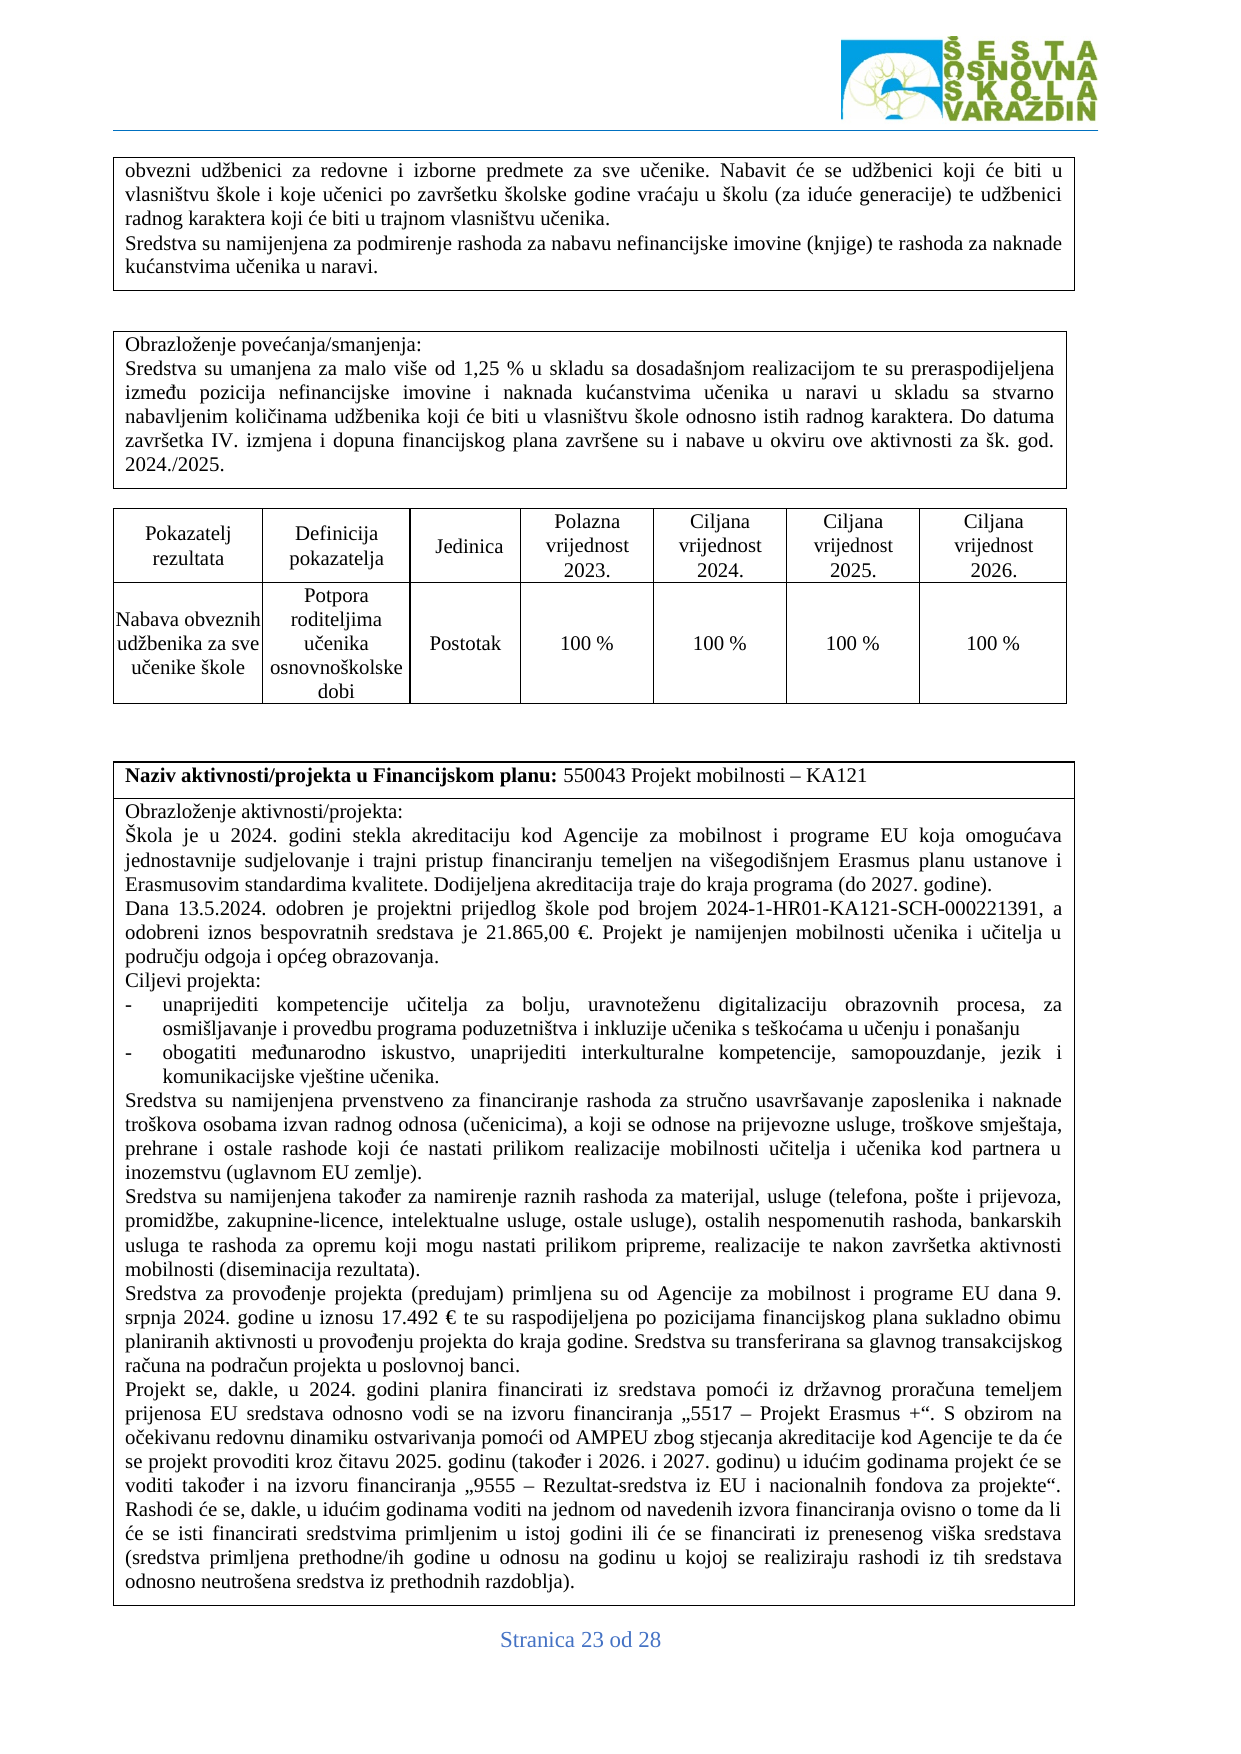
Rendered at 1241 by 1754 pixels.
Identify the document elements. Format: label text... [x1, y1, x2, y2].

table_header Pokazatelj rezultata [114, 509, 262, 582]
table_cell Obrazloženje aktivnosti/projekta: Škola je u 2024. godini stekla akreditaciju kod Agencije za mobilnost i programe EU koja omogućava jednostavnije sudjelovanje i trajni pristup financiranju temeljen na višegodišnjem Erasmus planu ustanove i Erasmusovim standardima kvalitete. Dodijeljena akreditacija traje do kraja programa (do 2027. godine). Dana 13.5.2024. odobren je projektni prijedlog škole pod brojem 2024-1-HR01-KA121-SCH-000221391, a odobreni iznos bespovratnih sredstava je 21.865,00 €. Projekt je namijenjen mobilnosti učenika i učitelja u području odgoja i općeg obrazovanja. Ciljevi projekta: unaprijediti kompetencije učitelja za bolju, uravnoteženu digitalizaciju obrazovnih procesa, za osmišljavanje i provedbu programa poduzetništva i inkluzije učenika s teškoćama u učenju i ponašanju obogatiti međunarodno iskustvo, unaprijediti interkulturalne kompetencije, samopouzdanje, jezik i komunikacijske vještine učenika. Sredstva su namijenjena prvenstveno za financiranje rashoda za stručno usavršavanje zaposlenika i naknade troškova osobama izvan radnog odnosa (učenicima), a koji se odnose na prijevozne usluge, troškove smještaja, prehrane i ostale rashode koji će nastati prilikom realizacije mobilnosti učitelja i učenika kod partnera u inozemstvu (uglavnom EU zemlje). Sredstva su namijenjena također za namirenje raznih rashoda za materijal, usluge (telefona, pošte i prijevoza, promidžbe, zakupnine-licence, intelektualne usluge, ostale usluge), ostalih nespomenutih rashoda, bankarskih usluga te rashoda za opremu koji mogu nastati prilikom pripreme, realizacije te nakon završetka aktivnosti mobilnosti (diseminacija rezultata). Sredstva za provođenje projekta (predujam) primljena su od Agencije za mobilnost i programe EU dana 9. srpnja 2024. godine u iznosu 17.492 € te su raspodijeljena po pozicijama financijskog plana sukladno obimu planiranih aktivnosti u provođenju projekta do kraja godine. Sredstva su transferirana sa glavnog transakcijskog računa na podračun projekta u poslovnoj banci. Projekt se, dakle, u 2024. godini planira financirati iz sredstava pomoći iz državnog proračuna temeljem prijenosa EU sredstava odnosno vodi se na izvoru financiranja „5517 – Projekt Erasmus +“. S obzirom na očekivanu redovnu dinamiku ostvarivanja pomoći od AMPEU zbog stjecanja akreditacije kod Agencije te da će se projekt provoditi kroz čitavu 2025. godinu (također i 2026. i 2027. godinu) u idućim godinama projekt će se voditi također i na izvoru financiranja „9555 – Rezultat-sredstva iz EU i nacionalnih fondova za projekte“. Rashodi će se, dakle, u idućim godinama voditi na jednom od navedenih izvora financiranja ovisno o tome da li će se isti financirati sredstvima primljenim u istoj godini ili će se financirati iz prenesenog viška sredstava (sredstva primljena prethodne/ih godine u odnosu na godinu u kojoj se realiziraju rashodi iz tih sredstava odnosno neutrošena sredstva iz prethodnih razdoblja). [114, 799, 1074, 1605]
table_header Ciljana vrijednost 2025. [787, 509, 919, 582]
table_cell 100 % [787, 583, 919, 703]
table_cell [114, 158, 1074, 290]
table_header Polazna vrijednost 2023. [521, 509, 653, 582]
table_header Definicija pokazatelja [263, 509, 409, 582]
table_cell 100 % [920, 583, 1066, 703]
table_header Naziv aktivnosti/projekta u Financijskom planu: 550043 Projekt mobilnosti – KA121 [114, 763, 1074, 798]
table_header Ciljana vrijednost 2026. [920, 509, 1066, 582]
table_cell Postotak [411, 583, 520, 703]
table_header Obrazloženje povećanja/smanjenja: Sredstva su umanjena za malo više od 1,25 % u skladu sa dosadašnjom realizacijom te su preraspodijeljena između pozicija nefinancijske imovine i naknada kućanstvima učenika u naravi u skladu sa stvarno nabavljenim količinama udžbenika koji će biti u vlasništvu škole odnosno istih radnog karaktera. Do datuma završetka IV. izmjena i dopuna financijskog plana završene su i nabave u okviru ove aktivnosti za šk. god. 2024./2025. [114, 332, 1066, 488]
picture [841, 36, 1099, 125]
table_cell Potpora roditeljima učenika osnovnoškolske dobi [263, 583, 409, 703]
table_cell Nabava obveznih udžbenika za sve učenike škole [114, 583, 262, 703]
table_header Jedinica [411, 509, 520, 582]
table_header Ciljana vrijednost 2024. [654, 509, 786, 582]
table_cell 100 % [654, 583, 786, 703]
table_cell 100 % [521, 583, 653, 703]
